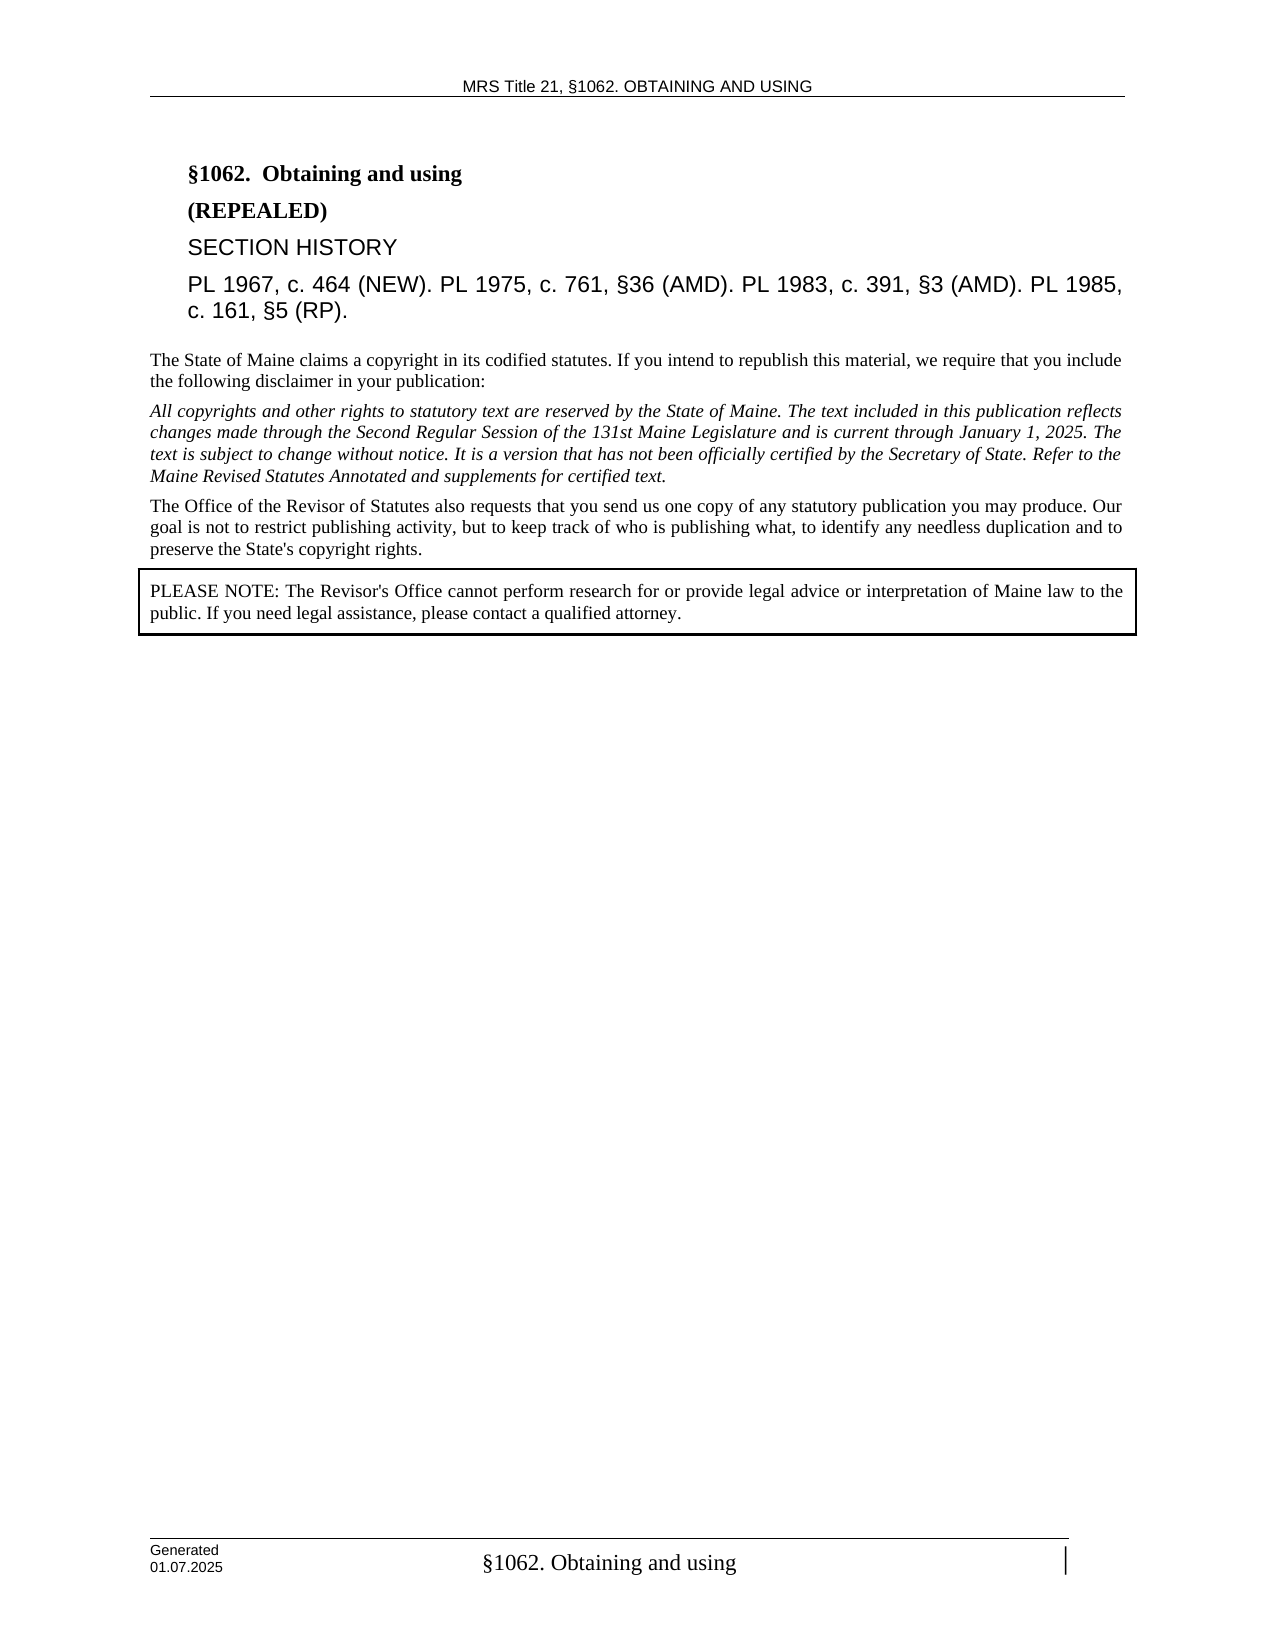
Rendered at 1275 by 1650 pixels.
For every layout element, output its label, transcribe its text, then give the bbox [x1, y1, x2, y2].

text SECTION HISTORY [187, 234, 1125, 260]
text All copyrights and other rights to statutory text are reserved by the State of Maine. The text included in this publication reflects changes made through the Second Regular Session of the 131st Maine Legislature and is current through January 1, 2025 . The text is subject to change without notice. It is a version that has not been officially certified by the Secretary of State. Refer to the Maine Revised Statutes Annotated and supplements for certified text. [150, 400, 1125, 486]
text PL 1967, c. 464 (NEW). PL 1975, c. 761, §36 (AMD). PL 1983, c. 391, §3 (AMD). PL 1985, c. 161, §5 (RP). [187, 271, 1125, 323]
text (REPEALED) [187, 197, 1125, 223]
text The State of Maine claims a copyright in its codified statutes. If you intend to republish this material, we require that you include the following disclaimer in your publication: [150, 348, 1125, 392]
text The Office of the Revisor of Statutes also requests that you send us one copy of any statutory publication you may produce. Our goal is not to restrict publishing activity, but to keep track of who is publishing what, to identify any needless duplication and to preserve the State's copyright rights. [150, 494, 1125, 559]
text PLEASE NOTE: The Revisor's Office cannot perform research for or provide legal advice or interpretation of Maine law to the public. If you need legal assistance, please contact a qualified attorney. [140, 570, 1135, 633]
text §1062. Obtaining and using [187, 160, 1125, 187]
